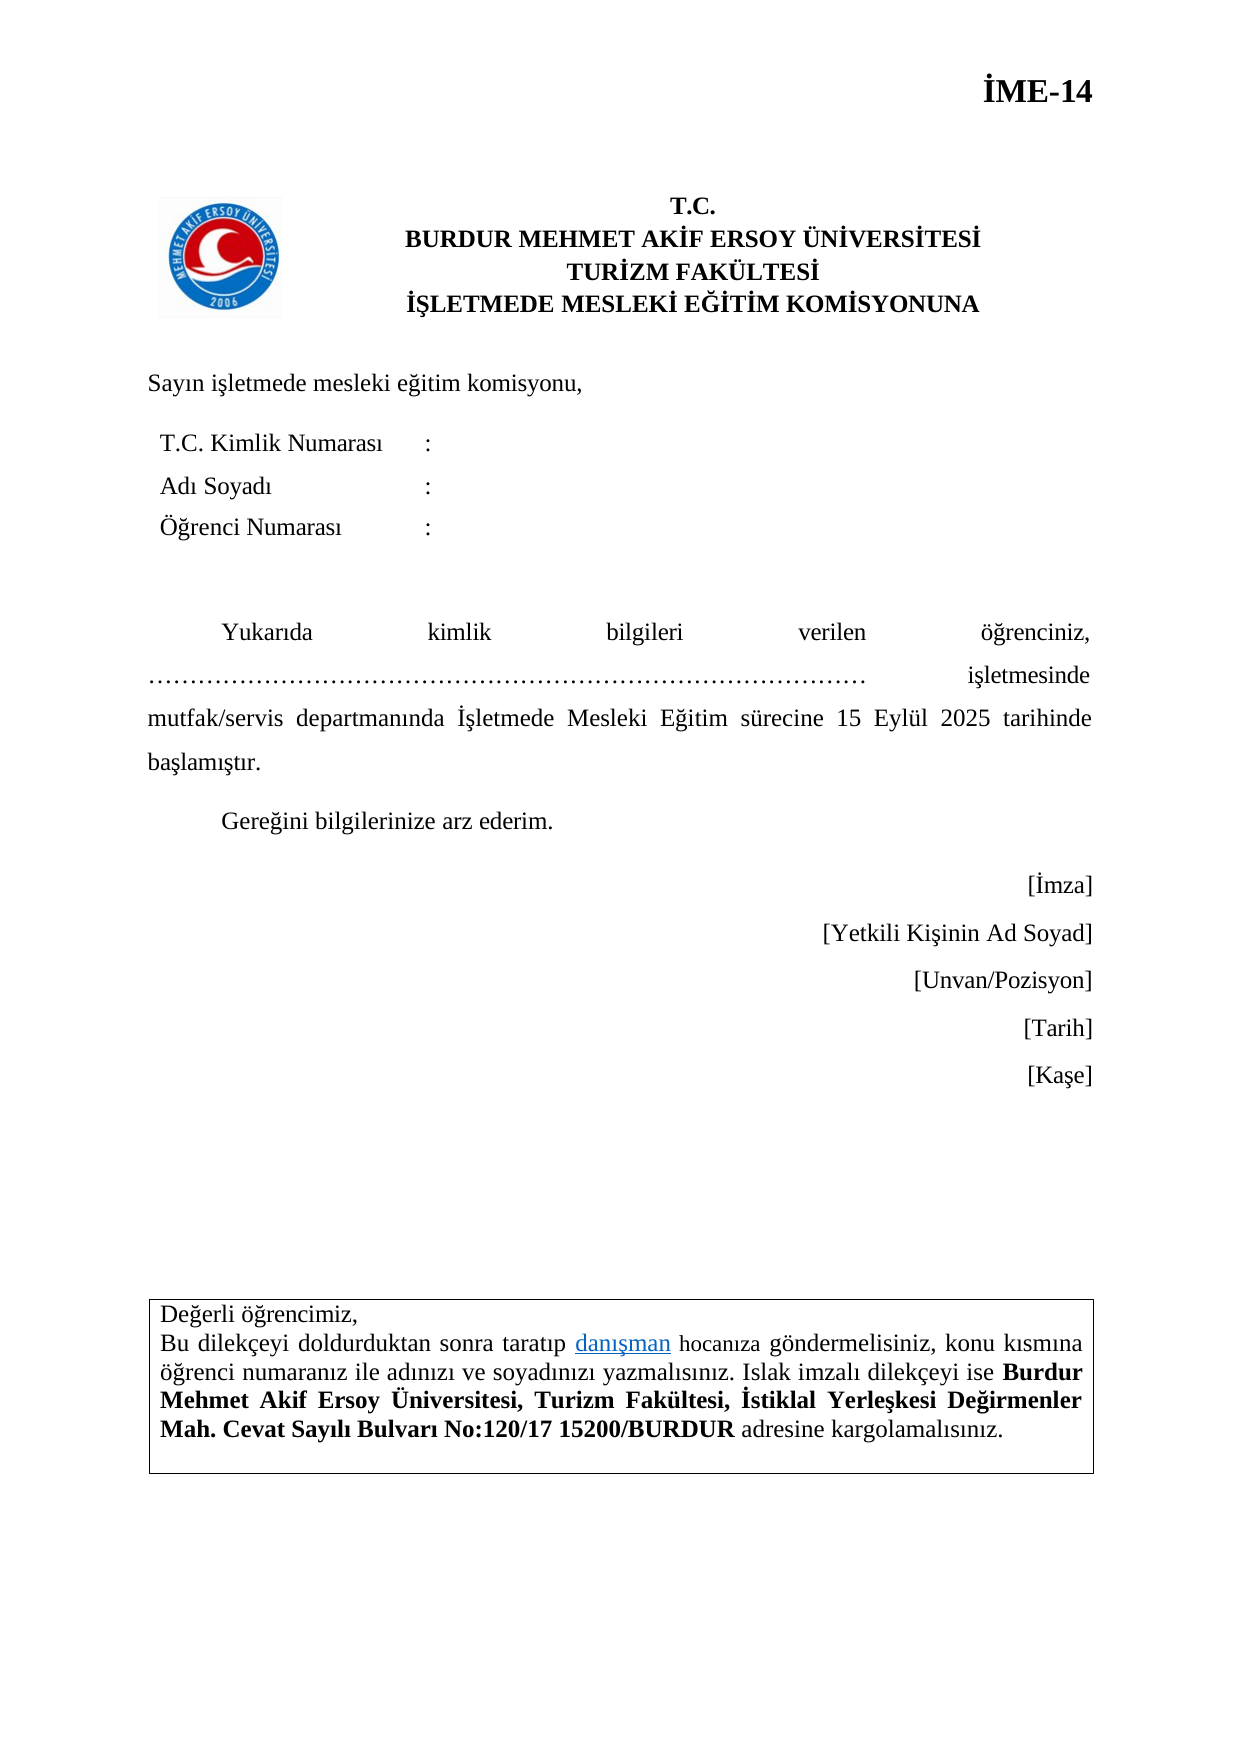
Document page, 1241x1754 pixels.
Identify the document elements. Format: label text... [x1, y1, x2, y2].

text …………………………………………………………………………… işletmesinde mutfak/servis departmanında İşletmede Mesleki Eğitim sürecine 15 Eylül 2025 tarihinde başlamıştır. [147, 660, 1093, 775]
text Gereğini bilgilerinize arz ederim. [221, 806, 558, 835]
table_cell : [405, 508, 437, 543]
table_cell Adı Soyadı [154, 464, 404, 507]
text [Tarih] [Kaşe] [1021, 1013, 1093, 1089]
table_header : [405, 429, 437, 464]
text İŞLETMEDE MESLEKİ EĞİTİM KOMİSYONUNA [358, 290, 1028, 318]
text BURDUR MEHMET AKİF ERSOY ÜNİVERSİTESİ TURİZM FAKÜLTESİ [358, 224, 1029, 286]
text [Unvan/Pozisyon] [732, 965, 1093, 994]
title İME-14 [133, 72, 1093, 110]
picture [158, 197, 282, 318]
table_cell : [405, 464, 437, 507]
text [İmza] [Yetkili Kişinin Ad Soyad] [821, 871, 1093, 947]
text Sayın işletmede mesleki eğitim komisyonu, [147, 368, 1107, 397]
table_header T.C. Kimlik Numarası [154, 429, 404, 464]
text T.C. [358, 191, 1028, 220]
text Yukarıda kimlik bilgileri verilen öğrenciniz, [221, 617, 1107, 646]
table_cell Öğrenci Numarası [154, 508, 404, 543]
